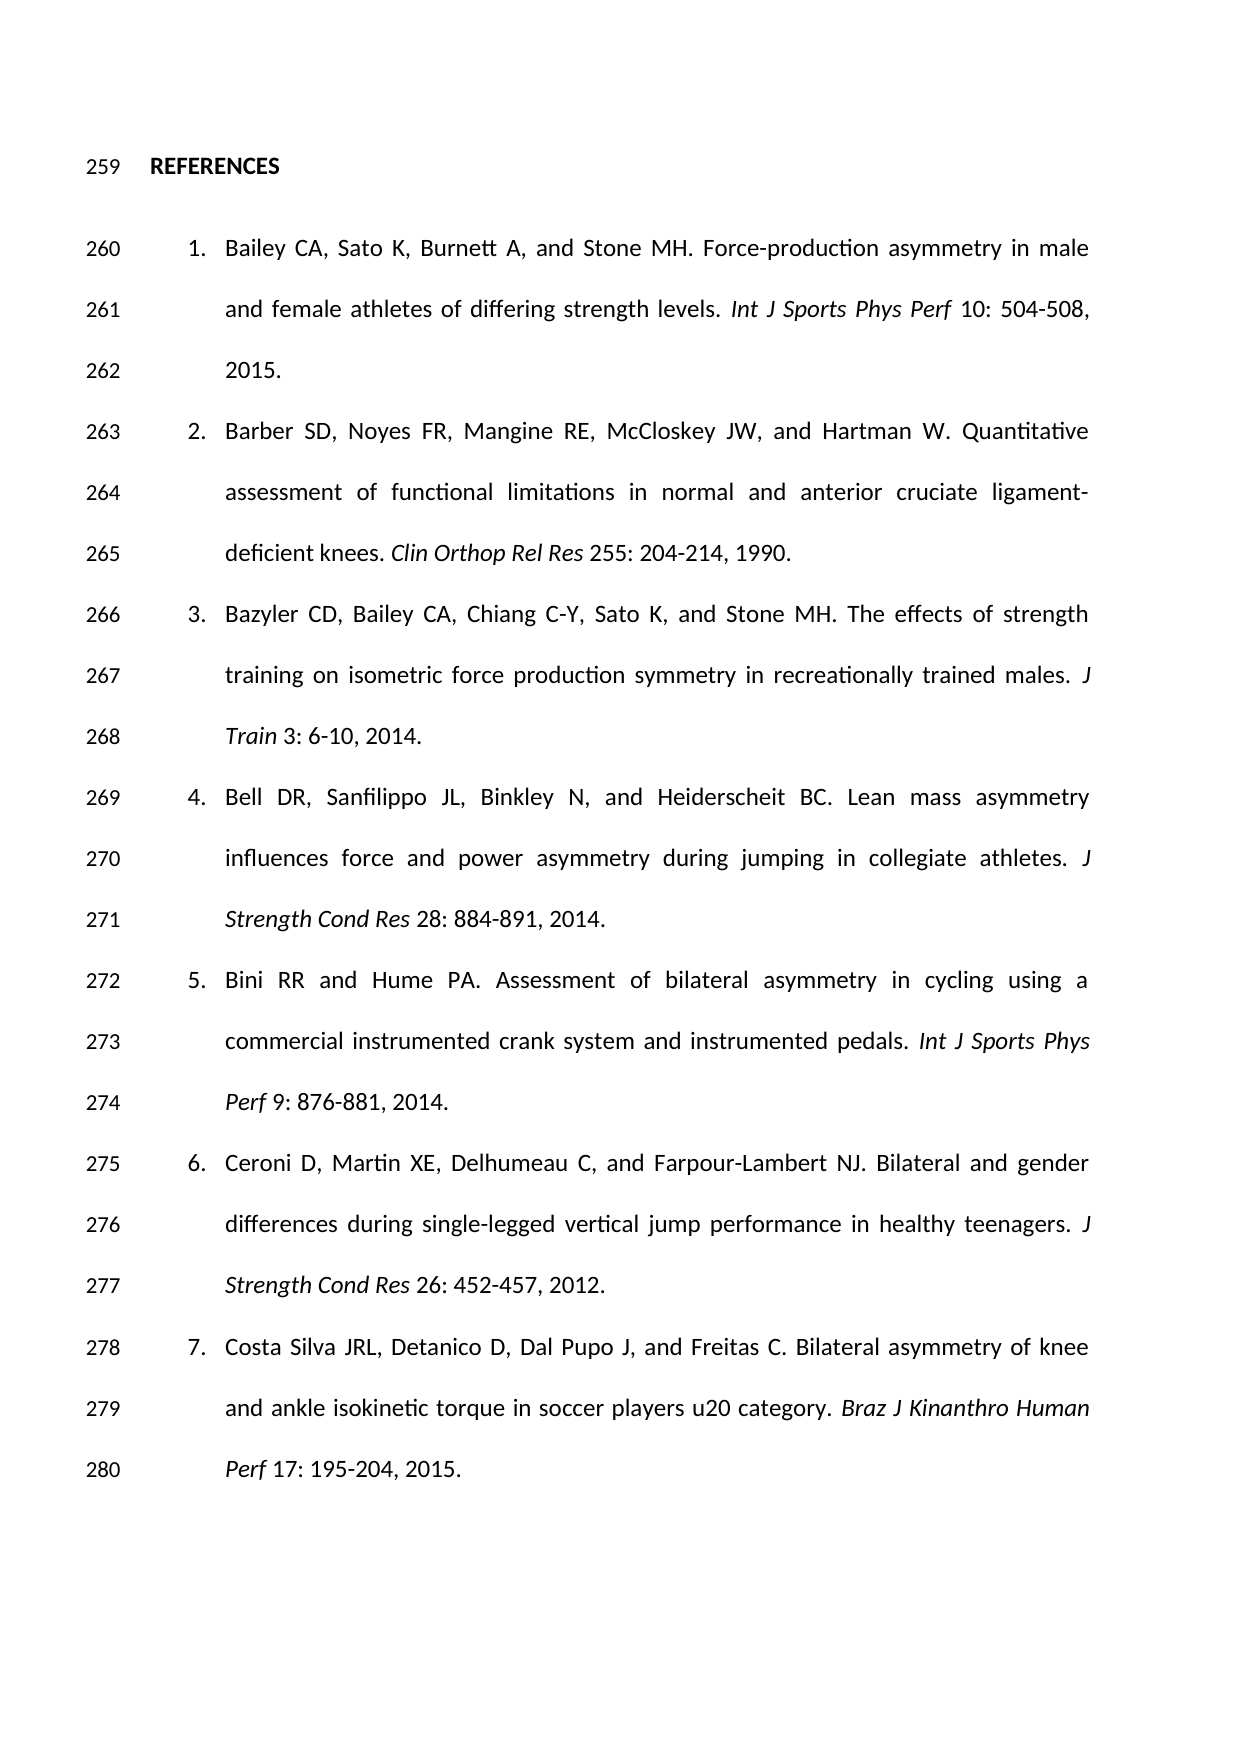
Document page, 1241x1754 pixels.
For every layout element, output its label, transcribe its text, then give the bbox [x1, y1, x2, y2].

list Costa Silva JRL, Detanico D, Dal Pupo J, and Freitas C. Bilateral asymmetry of knee and ankle isokinetic torque in soccer players u20 category. Braz J Kinanthro Human Perf 17: 195-204, 2015. [187, 1331, 1090, 1483]
text REFERENCES [150, 150, 1090, 181]
list Bell DR, Sanfilippo JL, Binkley N, and Heiderscheit BC. Lean mass asymmetry influences force and power asymmetry during jumping in collegiate athletes. J Strength Cond Res 28: 884-891, 2014. [187, 781, 1090, 934]
list Bazyler CD, Bailey CA, Chiang C-Y, Sato K, and Stone MH. The effects of strength training on isometric force production symmetry in recreationally trained males. J Train 3: 6-10, 2014. [187, 598, 1090, 751]
list Bini RR and Hume PA. Assessment of bilateral asymmetry in cycling using a commercial instrumented crank system and instrumented pedals. Int J Sports Phys Perf 9: 876-881, 2014. [187, 964, 1090, 1117]
list Ceroni D, Martin XE, Delhumeau C, and Farpour-Lambert NJ. Bilateral and gender differences during single-legged vertical jump performance in healthy teenagers. J Strength Cond Res 26: 452-457, 2012. [187, 1147, 1090, 1300]
list Barber SD, Noyes FR, Mangine RE, McCloskey JW, and Hartman W. Quantitative assessment of functional limitations in normal and anterior cruciate ligament-deficient knees. Clin Orthop Rel Res 255: 204-214, 1990. [187, 415, 1090, 568]
list Bailey CA, Sato K, Burnett A, and Stone MH. Force-production asymmetry in male and female athletes of differing strength levels. Int J Sports Phys Perf 10: 504-508, 2015. [187, 232, 1090, 384]
